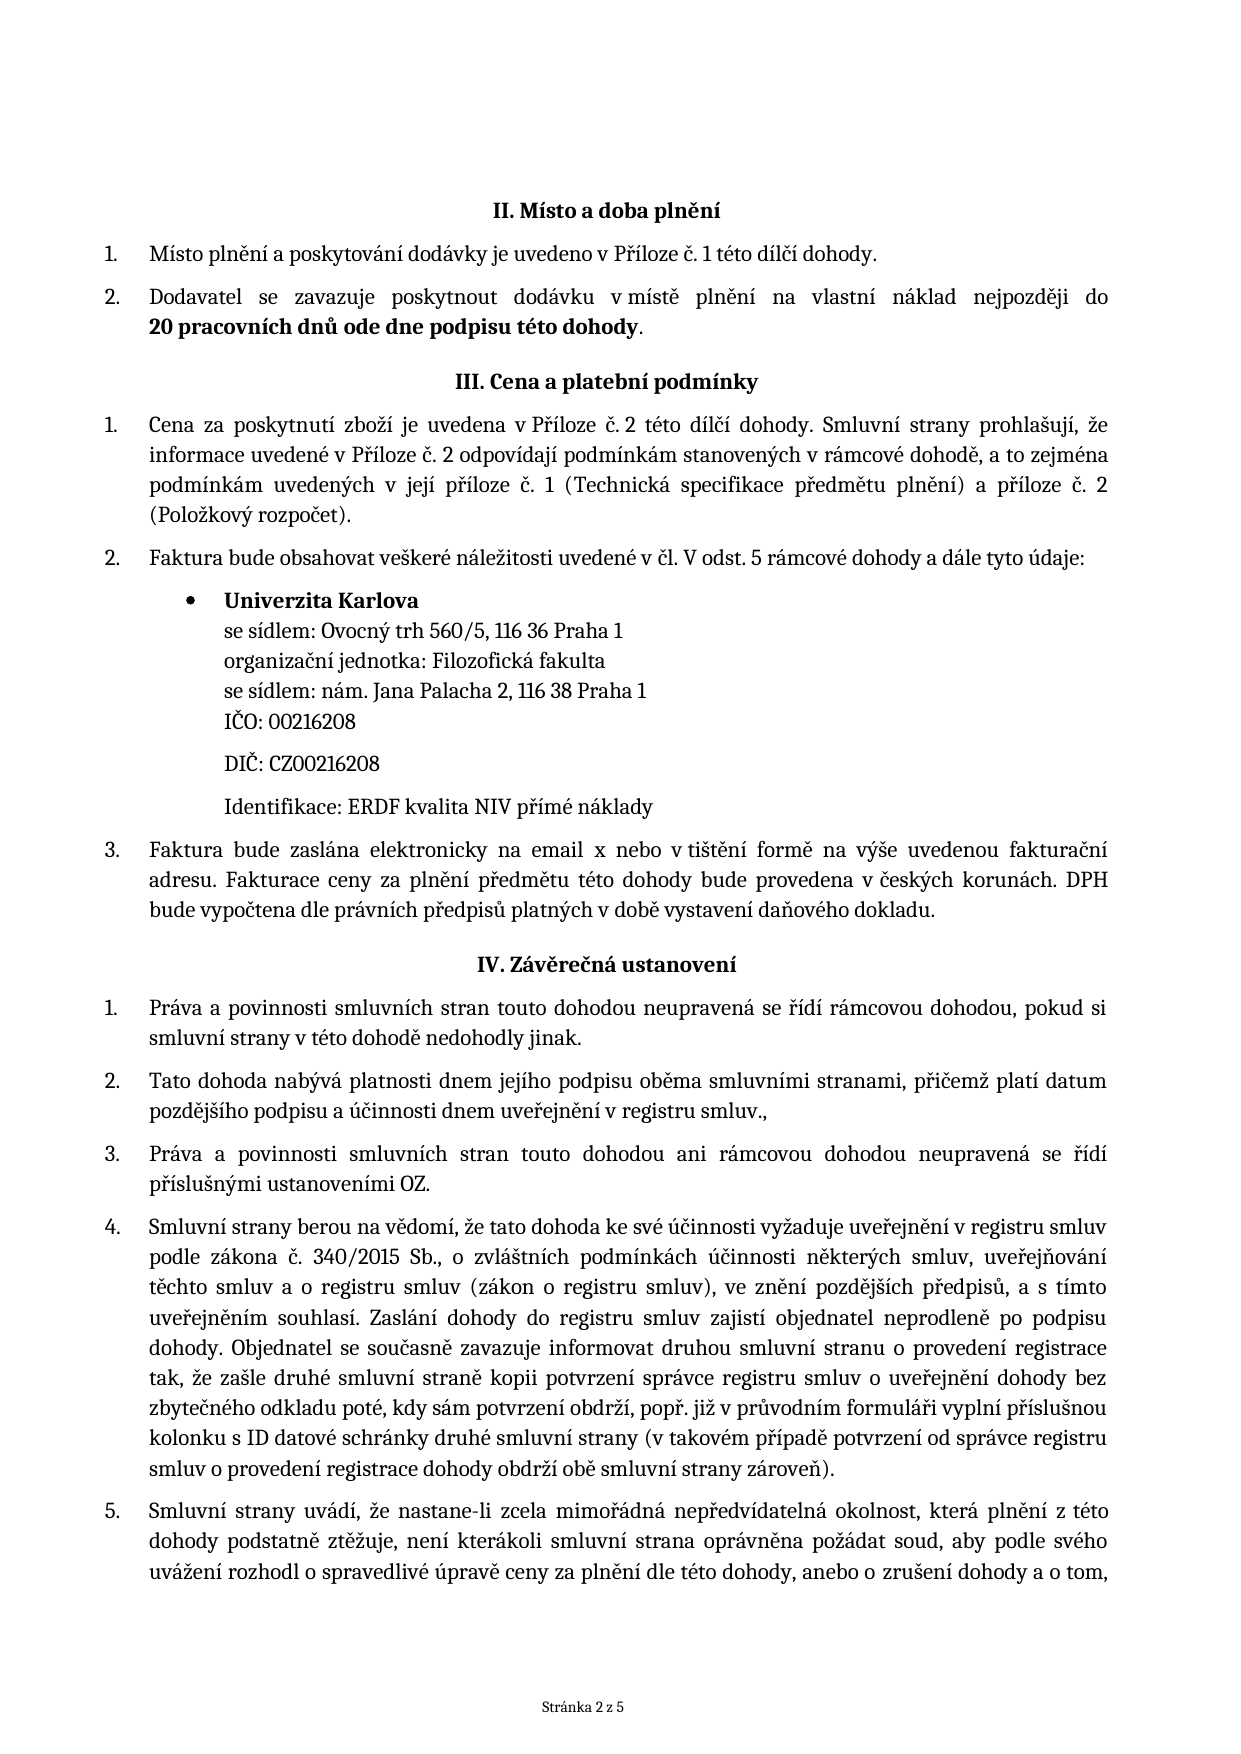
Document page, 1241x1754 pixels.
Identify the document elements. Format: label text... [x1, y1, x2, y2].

list Práva a povinnosti smluvních stran touto dohodou ani rámcovou dohodou neupravená se řídí příslušnými ustanoveními OZ. [104, 1141, 1109, 1197]
text DIČ: CZ00216208 [194, 751, 1109, 778]
list Tato dohoda nabývá platnosti dnem jejího podpisu oběma smluvními stranami, přičemž platí datum pozdějšího podpisu a účinnosti dnem uveřejnění v registru smluv., [104, 1068, 1109, 1124]
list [104, 1498, 1109, 1585]
text IČO: 00216208 [194, 708, 1109, 735]
subtitle Cena a platební podmínky [104, 369, 1109, 395]
list Univerzita Karlova [186, 588, 1109, 614]
text se sídlem: Ovocný trh 560/5, 116 36 Praha 1 [194, 618, 1109, 644]
list Práva a povinnosti smluvních stran touto dohodou neupravená se řídí rámcovou dohodou, pokud si smluvní strany v této dohodě nedohodly jinak. [104, 995, 1109, 1052]
subtitle Místo a doba plnění [104, 198, 1109, 224]
list Faktura bude zaslána elektronicky na email x nebo v tištění formě na výše uvedenou fakturační adresu. Fakturace ceny za plnění předmětu této dohody bude provedena v českých korunách. DPH bude vypočtena dle právních předpisů platných v době vystavení daňového dokladu. [104, 837, 1109, 923]
text se sídlem: nám. Jana Palacha 2, 116 38 Praha 1 [194, 678, 1109, 705]
list Dodavatel se zavazuje poskytnout dodávku v místě plnění na vlastní náklad nejpozději do 20 pracovních dnů ode dne podpisu této dohody. [104, 283, 1109, 340]
list Smluvní strany berou na vědomí, že tato dohoda ke své účinnosti vyžaduje uveřejnění v registru smluv podle zákona č. 340/2015 Sb., o zvláštních podmínkách účinnosti některých smluv, uveřejňování těchto smluv a o registru smluv (zákon o registru smluv), ve znění pozdějších předpisů, a s tímto uveřejněním souhlasí. Zaslání dohody do registru smluv zajistí objednatel neprodleně po podpisu dohody. Objednatel se současně zavazuje informovat druhou smluvní stranu o provedení registrace tak, že zašle druhé smluvní straně kopii potvrzení správce registru smluv o uveřejnění dohody bez zbytečného odkladu poté, kdy sám potvrzení obdrží, popř. již v průvodním formuláři vyplní příslušnou kolonku s ID datové schránky druhé smluvní strany (v takovém případě potvrzení od správce registru smluv o provedení registrace dohody obdrží obě smluvní strany zároveň). [104, 1214, 1109, 1482]
subtitle Závěrečná ustanovení [104, 952, 1109, 979]
text Identifikace: ERDF kvalita NIV přímé náklady [224, 794, 1109, 820]
list Místo plnění a poskytování dodávky je uvedeno v Příloze č. 1 této dílčí dohody. [104, 241, 1109, 267]
text organizační jednotka: Filozofická fakulta [194, 648, 1109, 674]
list Cena za poskytnutí zboží je uvedena v Příloze č. 2 této dílčí dohody. Smluvní strany prohlašují, že informace uvedené v Příloze č. 2 odpovídají podmínkám stanovených v rámcové dohodě, a to zejména podmínkám uvedených v její příloze č. 1 (Technická specifikace předmětu plnění) a příloze č. 2 (Položkový rozpočet). [104, 412, 1109, 529]
list Faktura bude obsahovat veškeré náležitosti uvedené v čl. V odst. 5 rámcové dohody a dále tyto údaje: [104, 545, 1109, 571]
